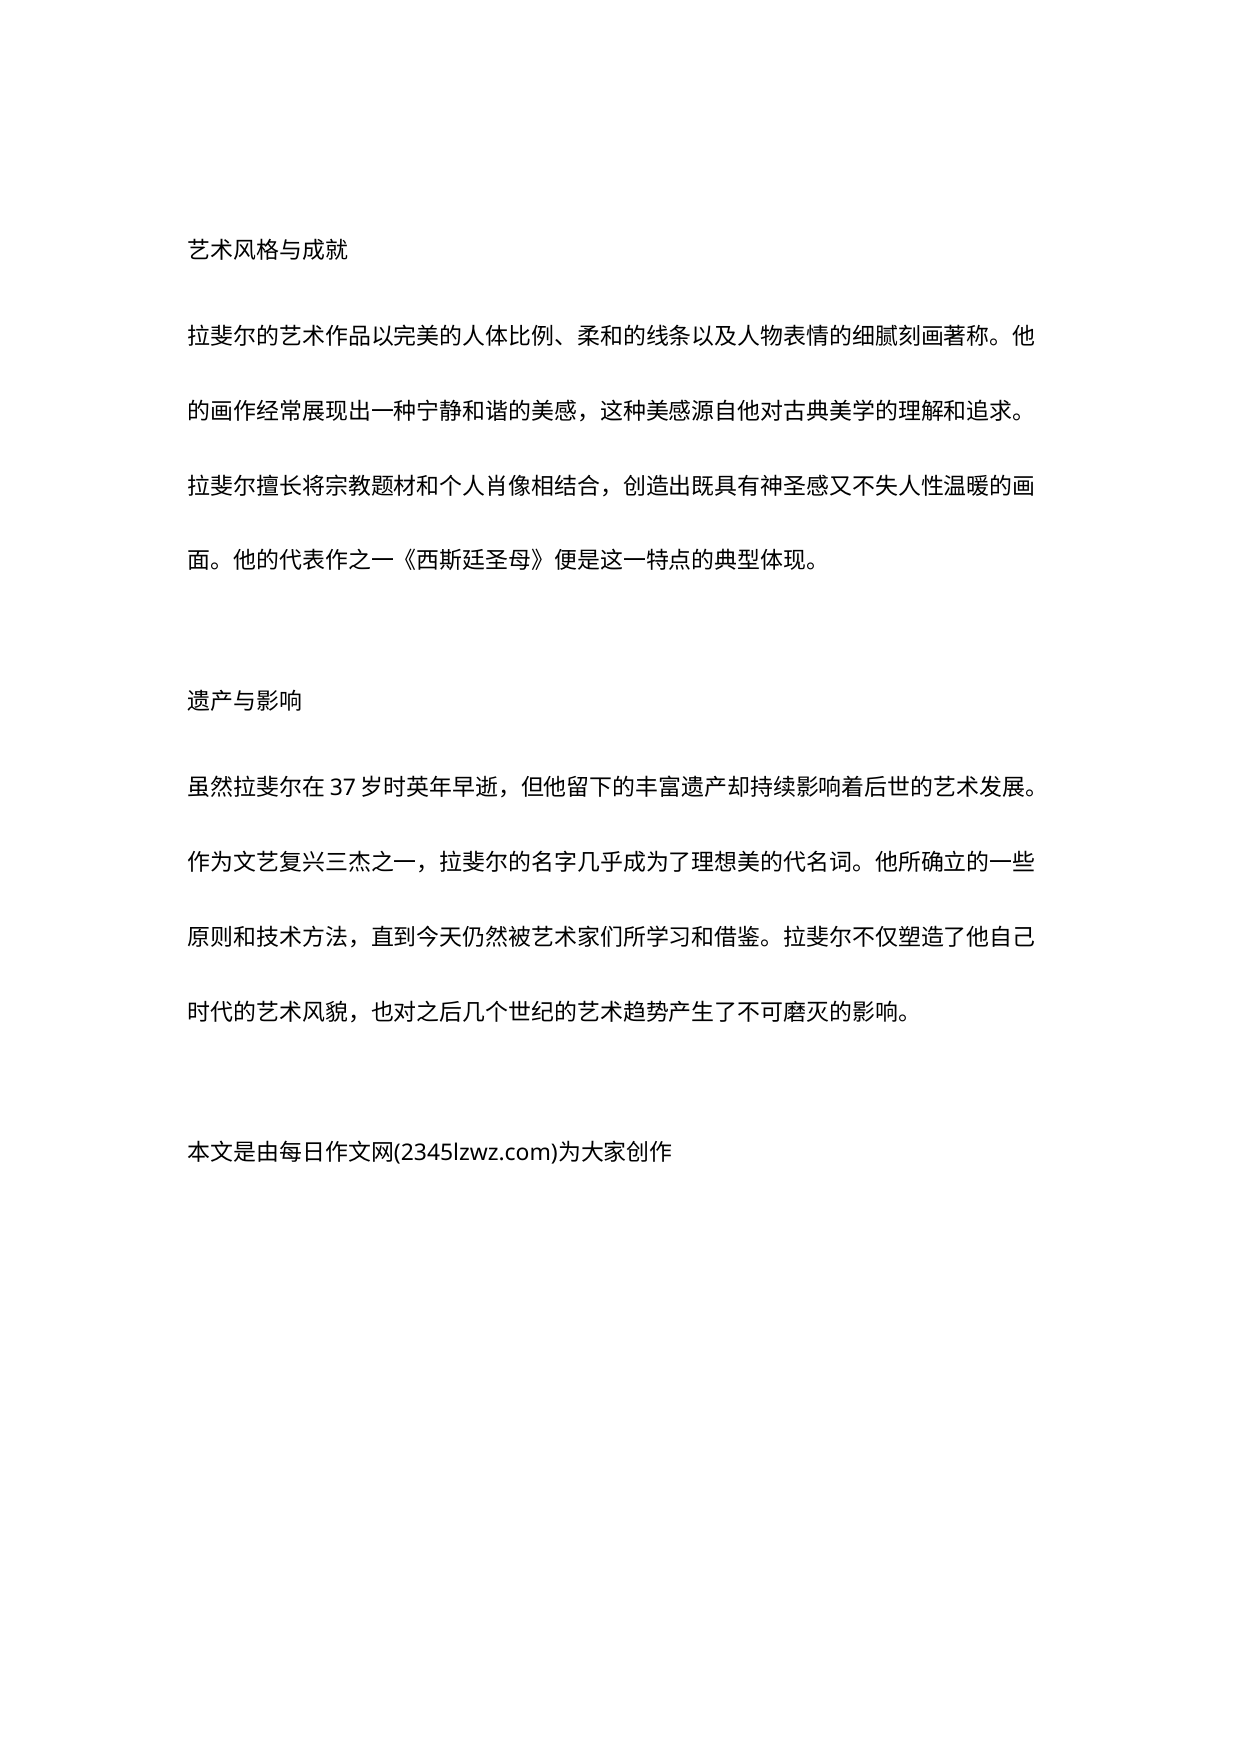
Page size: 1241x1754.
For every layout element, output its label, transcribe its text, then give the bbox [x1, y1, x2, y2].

text 虽然拉斐尔在37岁时英年早逝，但他留下的丰富遗产却持续影响着后世的艺术发展。作为文艺复兴三杰之一，拉斐尔的名字几乎成为了理想美的代名词。他所确立的一些原则和技术方法，直到今天仍然被艺术家们所学习和借鉴。拉斐尔不仅塑造了他自己时代的艺术风貌，也对之后几个世纪的艺术趋势产生了不可磨灭的影响。 [187, 753, 1053, 1042]
text 遗产与影响 [187, 667, 1053, 732]
text 本文是由每日作文网(2345lzwz.com)为大家创作 [187, 1118, 1053, 1183]
text 艺术风格与成就 [187, 216, 1053, 281]
text 拉斐尔的艺术作品以完美的人体比例、柔和的线条以及人物表情的细腻刻画著称。他的画作经常展现出一种宁静和谐的美感，这种美感源自他对古典美学的理解和追求。拉斐尔擅长将宗教题材和个人肖像相结合，创造出既具有神圣感又不失人性温暖的画面。他的代表作之一《西斯廷圣母》便是这一特点的典型体现。 [187, 302, 1053, 591]
